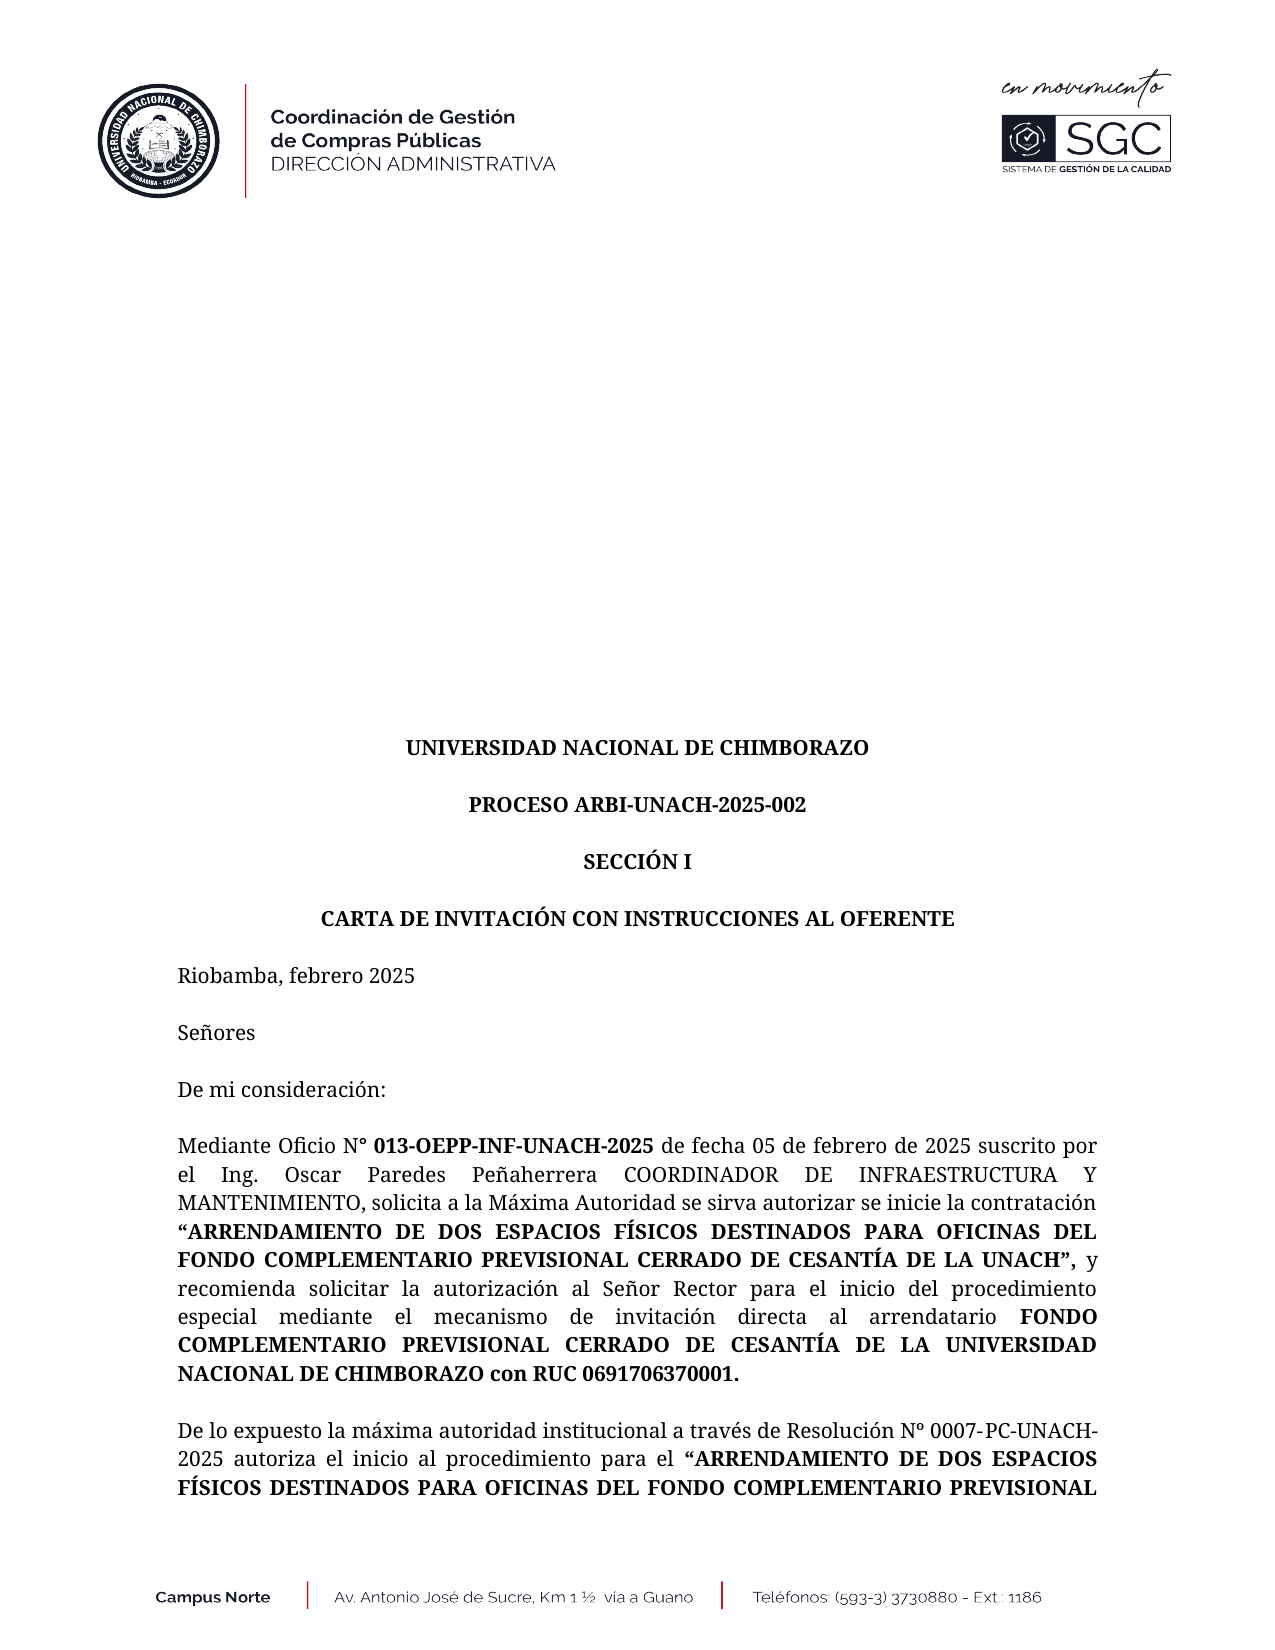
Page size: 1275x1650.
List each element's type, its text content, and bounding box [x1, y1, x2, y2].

text Señores [177, 1018, 1098, 1046]
text Riobamba, febrero 2025 [177, 961, 1098, 989]
text Mediante Oficio N° 013-OEPP-INF-UNACH-2025 de fecha 05 de febrero de 2025 suscrito por el Ing. Oscar Paredes Peñaherrera COORDINADOR DE INFRAESTRUCTURA Y MANTENIMIENTO, solicita a la Máxima Autoridad se sirva autorizar se inicie la contratación “ARRENDAMIENTO DE DOS ESPACIOS FÍSICOS DESTINADOS PARA OFICINAS DEL FONDO COMPLEMENTARIO PREVISIONAL CERRADO DE CESANTÍA DE LA UNACH”, y recomienda solicitar la autorización al Señor Rector para el inicio del procedimiento especial mediante el mecanismo de invitación directa al arrendatario FONDO COMPLEMENTARIO PREVISIONAL CERRADO DE CESANTÍA DE LA UNIVERSIDAD NACIONAL DE CHIMBORAZO con RUC 0691706370001. [177, 1132, 1098, 1387]
text CARTA DE INVITACIÓN CON INSTRUCCIONES AL OFERENTE [177, 904, 1098, 932]
text PROCESO ARBI-UNACH-2025-002 [177, 790, 1098, 819]
picture [8, 0, 1249, 1648]
text UNIVERSIDAD NACIONAL DE CHIMBORAZO [177, 733, 1098, 762]
text SECCIÓN I [177, 847, 1098, 876]
text De mi consideración: [177, 1075, 1098, 1103]
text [177, 1416, 1098, 1501]
